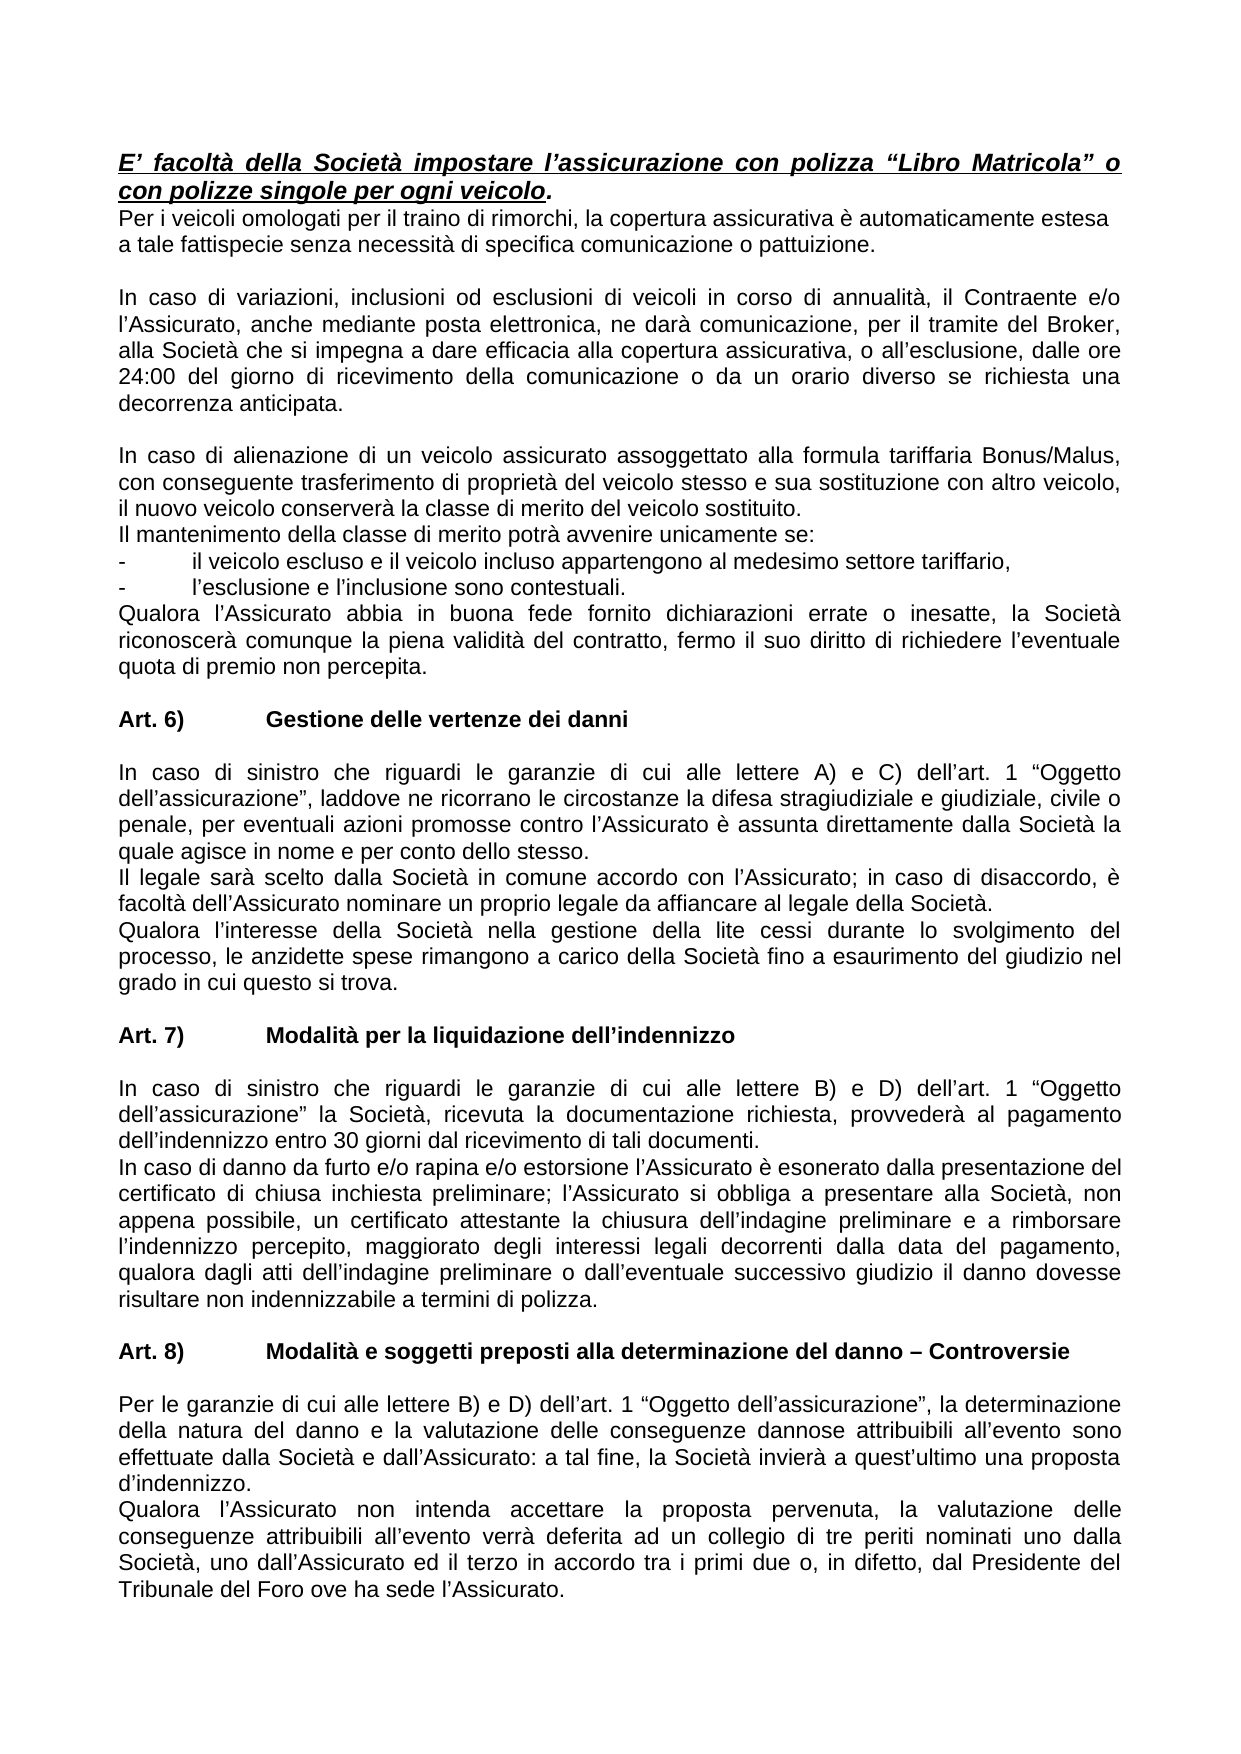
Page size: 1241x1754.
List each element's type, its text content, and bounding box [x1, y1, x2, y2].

text Art. 8) Modalità e soggetti preposti alla determinazione del danno – Controversie [118, 1338, 1122, 1365]
text In caso di danno da furto e/o rapina e/o estorsione l’Assicurato è esonerato dalla presentazione del [118, 1154, 1122, 1180]
text E’ facoltà della Società impostare l’assicurazione con polizza “Libro Matricola” o con polizze singole per ogni veicolo. [118, 174, 1122, 205]
text Per le garanzie di cui alle lettere B) e D) dell’art. 1 “Oggetto dell’assicurazione”, la determinazione della natura del danno e la valutazione delle conseguenze dannose attribuibili all’evento sono effettuate dalla Società e dall’Assicurato: a tal fine, la Società invierà a quest’ultimo una proposta d’indennizzo. [118, 1391, 1122, 1496]
text Il legale sarà scelto dalla Società in comune accordo con l’Assicurato; in caso di disaccordo, è facoltà dell’Assicurato nominare un proprio legale da affiancare al legale della Società. [118, 864, 1122, 917]
text Qualora l’Assicurato non intenda accettare la proposta pervenuta, la valutazione delle conseguenze attribuibili all’evento verrà deferita ad un collegio di tre periti nominati uno dalla Società, uno dall’Assicurato ed il terzo in accordo tra i primi due o, in difetto, dal Presidente del Tribunale del Foro ove ha sede l’Assicurato. [118, 1496, 1122, 1602]
text - il veicolo escluso e il veicolo incluso appartengono al medesimo settore tariffario, [118, 548, 1122, 574]
text a tale fattispecie senza necessità di specifica comunicazione o pattuizione. [118, 231, 1122, 258]
text In caso di sinistro che riguardi le garanzie di cui alle lettere B) e D) dell’art. 1 “Oggetto dell’assicurazione” la Società, ricevuta la documentazione richiesta, provvederà al pagamento dell’indennizzo entro 30 giorni dal ricevimento di tali documenti. [118, 1075, 1122, 1154]
text Il mantenimento della classe di merito potrà avvenire unicamente se: [118, 521, 1122, 548]
text Qualora l’Assicurato abbia in buona fede fornito dichiarazioni errate o inesatte, la Società riconoscerà comunque la piena validità del contratto, fermo il suo diritto di richiedere l’eventuale quota di premio non percepita. [118, 600, 1122, 679]
text certificato di chiusa inchiesta preliminare; l’Assicurato si obbliga a presentare alla Società, non appena possibile, un certificato attestante la chiusura dell’indagine preliminare e a rimborsare l’indennizzo percepito, maggiorato degli interessi legali decorrenti dalla data del pagamento, qualora dagli atti dell’indagine preliminare o dall’eventuale successivo giudizio il danno dovesse risultare non indennizzabile a termini di polizza. [118, 1180, 1122, 1312]
text Per i veicoli omologati per il traino di rimorchi, la copertura assicurativa è automaticamente estesa [118, 205, 1122, 231]
text In caso di variazioni, inclusioni od esclusioni di veicoli in corso di annualità, il Contraente e/o l’Assicurato, anche mediante posta elettronica, ne darà comunicazione, per il tramite del Broker, alla Società che si impegna a dare efficacia alla copertura assicurativa, o all’esclusione, dalle ore 24:00 del giorno di ricevimento della comunicazione o da un orario diverso se richiesta una decorrenza anticipata. [118, 284, 1122, 416]
text Art. 6) Gestione delle vertenze dei danni [118, 706, 1122, 732]
text In caso di alienazione di un veicolo assicurato assoggettato alla formula tariffaria Bonus/Malus, con conseguente trasferimento di proprietà del veicolo stesso e sua sostituzione con altro veicolo, il nuovo veicolo conserverà la classe di merito del veicolo sostituito. [118, 442, 1122, 521]
text In caso di sinistro che riguardi le garanzie di cui alle lettere A) e C) dell’art. 1 “Oggetto dell’assicurazione”, laddove ne ricorrano le circostanze la difesa stragiudiziale e giudiziale, civile o penale, per eventuali azioni promosse contro l’Assicurato è assunta direttamente dalla Società la quale agisce in nome e per conto dello stesso. [118, 758, 1122, 864]
text - l’esclusione e l’inclusione sono contestuali. [118, 574, 1122, 600]
text Qualora l’interesse della Società nella gestione della lite cessi durante lo svolgimento del processo, le anzidette spese rimangono a carico della Società fino a esaurimento del giudizio nel grado in cui questo si trova. [118, 917, 1122, 996]
text E’ facoltà della Società impostare l’assicurazione con polizza “Libro Matricola” o con polizze singole per ogni veicolo. [118, 148, 1122, 173]
text Art. 7) Modalità per la liquidazione dell’indennizzo [118, 1022, 1122, 1048]
